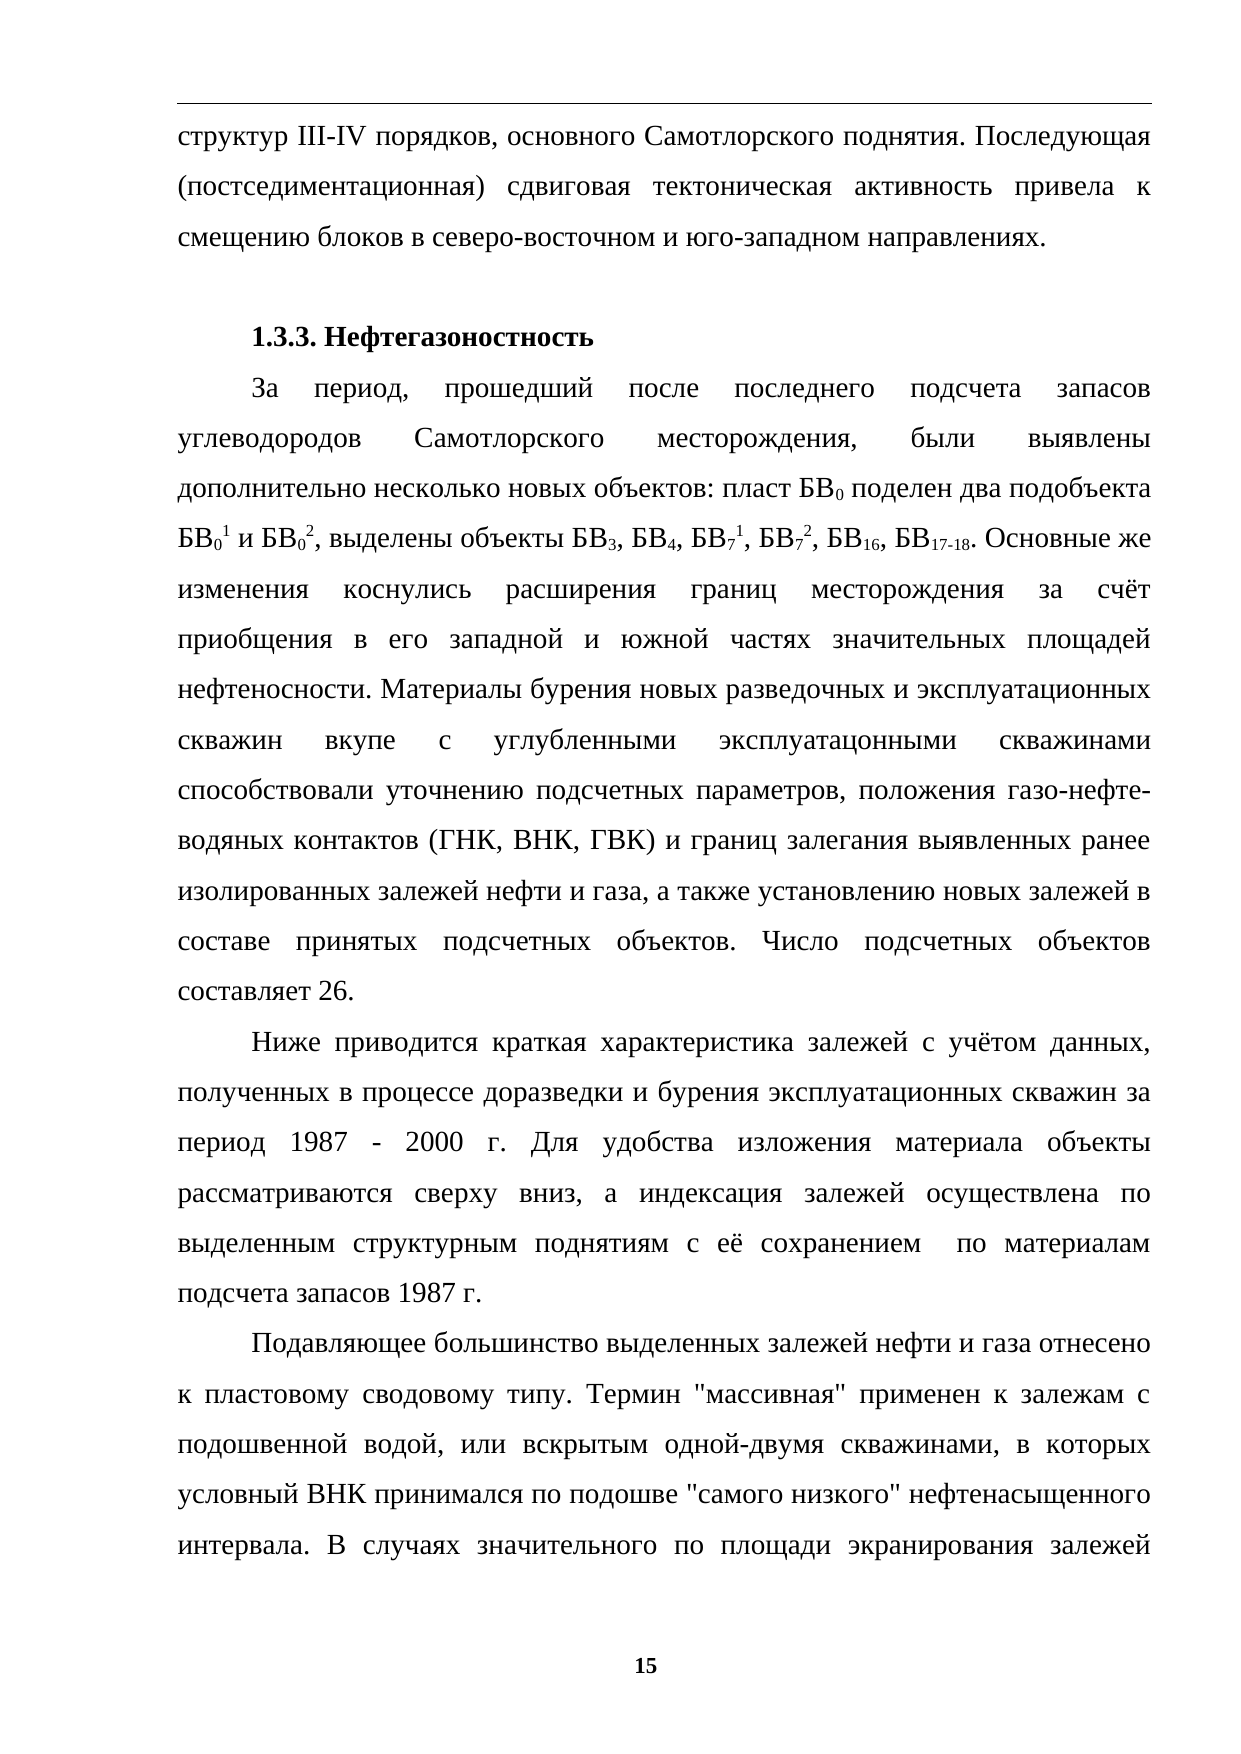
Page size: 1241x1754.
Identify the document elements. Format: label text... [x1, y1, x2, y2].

text Ниже приводится краткая характеристика залежей с учётом данных, полученных в процессе доразведки и бурения эксплуатационных скважин за период 1987 - . Для удобства изложения материала объекты рассматриваются сверху вниз, а индексация залежей осуществлена по выделенным структурным поднятиям с её сохранением по материалам подсчета запасов . [177, 1024, 1152, 1309]
text 1.3.3. Нефтегазоностность [177, 319, 1152, 353]
text За период, прошедший после последнего подсчета запасов углеводородов Самотлорского месторождения, были выявлены дополнительно несколько новых объектов: пласт БВ0 поделен два подобъекта БВ01 и БВ02, выделены объекты БВ3, БВ4, БВ71, БВ72, БВ16, БВ17-18. Основные же изменения коснулись расширения границ месторождения за счёт приобщения в его западной и южной частях значительных площадей нефтеносности. Материалы бурения новых разведочных и эксплуатационных скважин вкупе c углубленными эксплуатацонными скважинами способствовали уточнению подсчетных параметров, положения газо-нефте-водяных контактов (ГНК, ВНК, ГВК) и границ залегания выявленных ранее изолированных залежей нефти и газа, а также установлению новых залежей в составе принятых подсчетных объектов. Число подсчетных объектов составляет 26. [177, 370, 1152, 1007]
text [177, 118, 1152, 252]
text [177, 1326, 1152, 1560]
